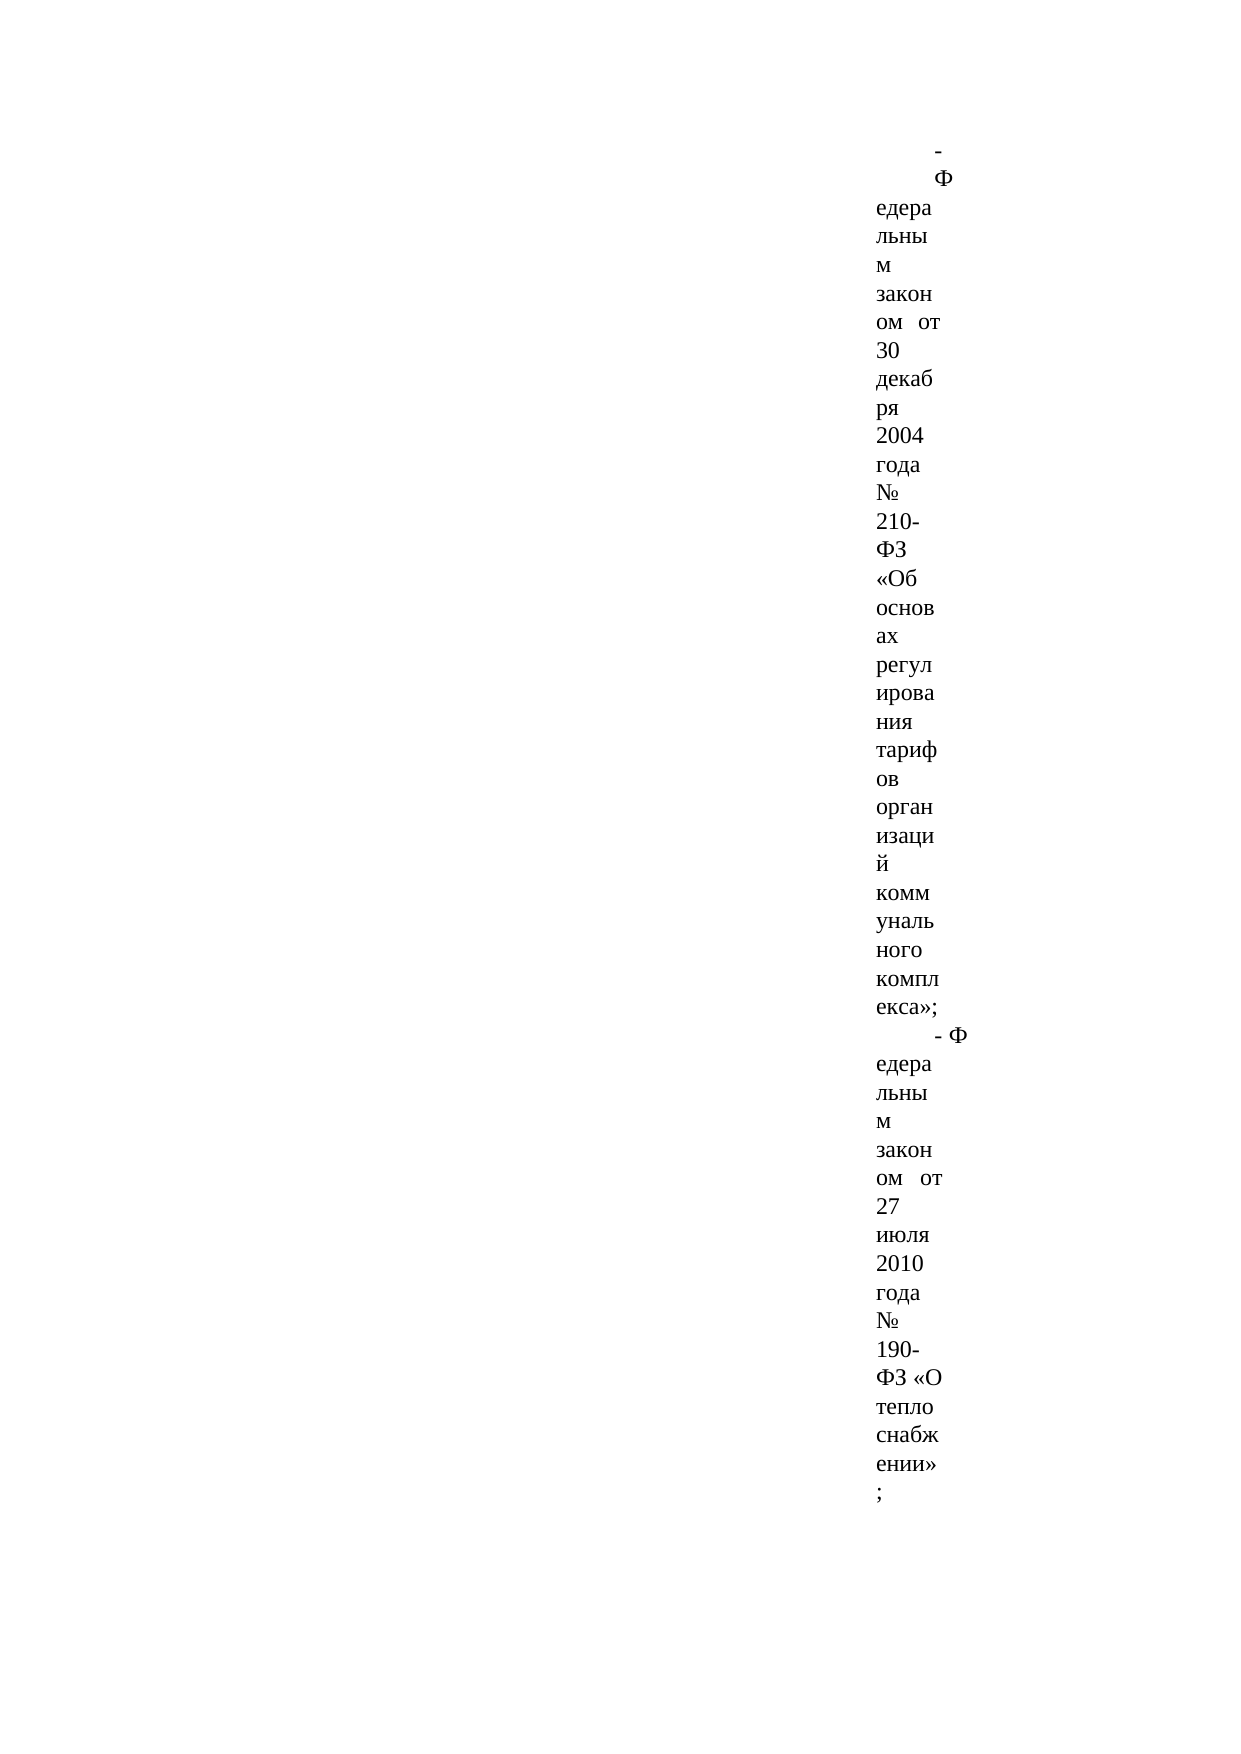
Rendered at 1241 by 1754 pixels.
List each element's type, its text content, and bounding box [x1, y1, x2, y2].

list Федеральным законом от 30 декабря 2004 года № 210-ФЗ «Об основах регулирования тарифов организаций коммунального комплекса»; [876, 136, 940, 1020]
list Федеральным законом от 27 июля 2010 года № 190- ФЗ «О теплоснабжении»; [876, 1020, 942, 1506]
